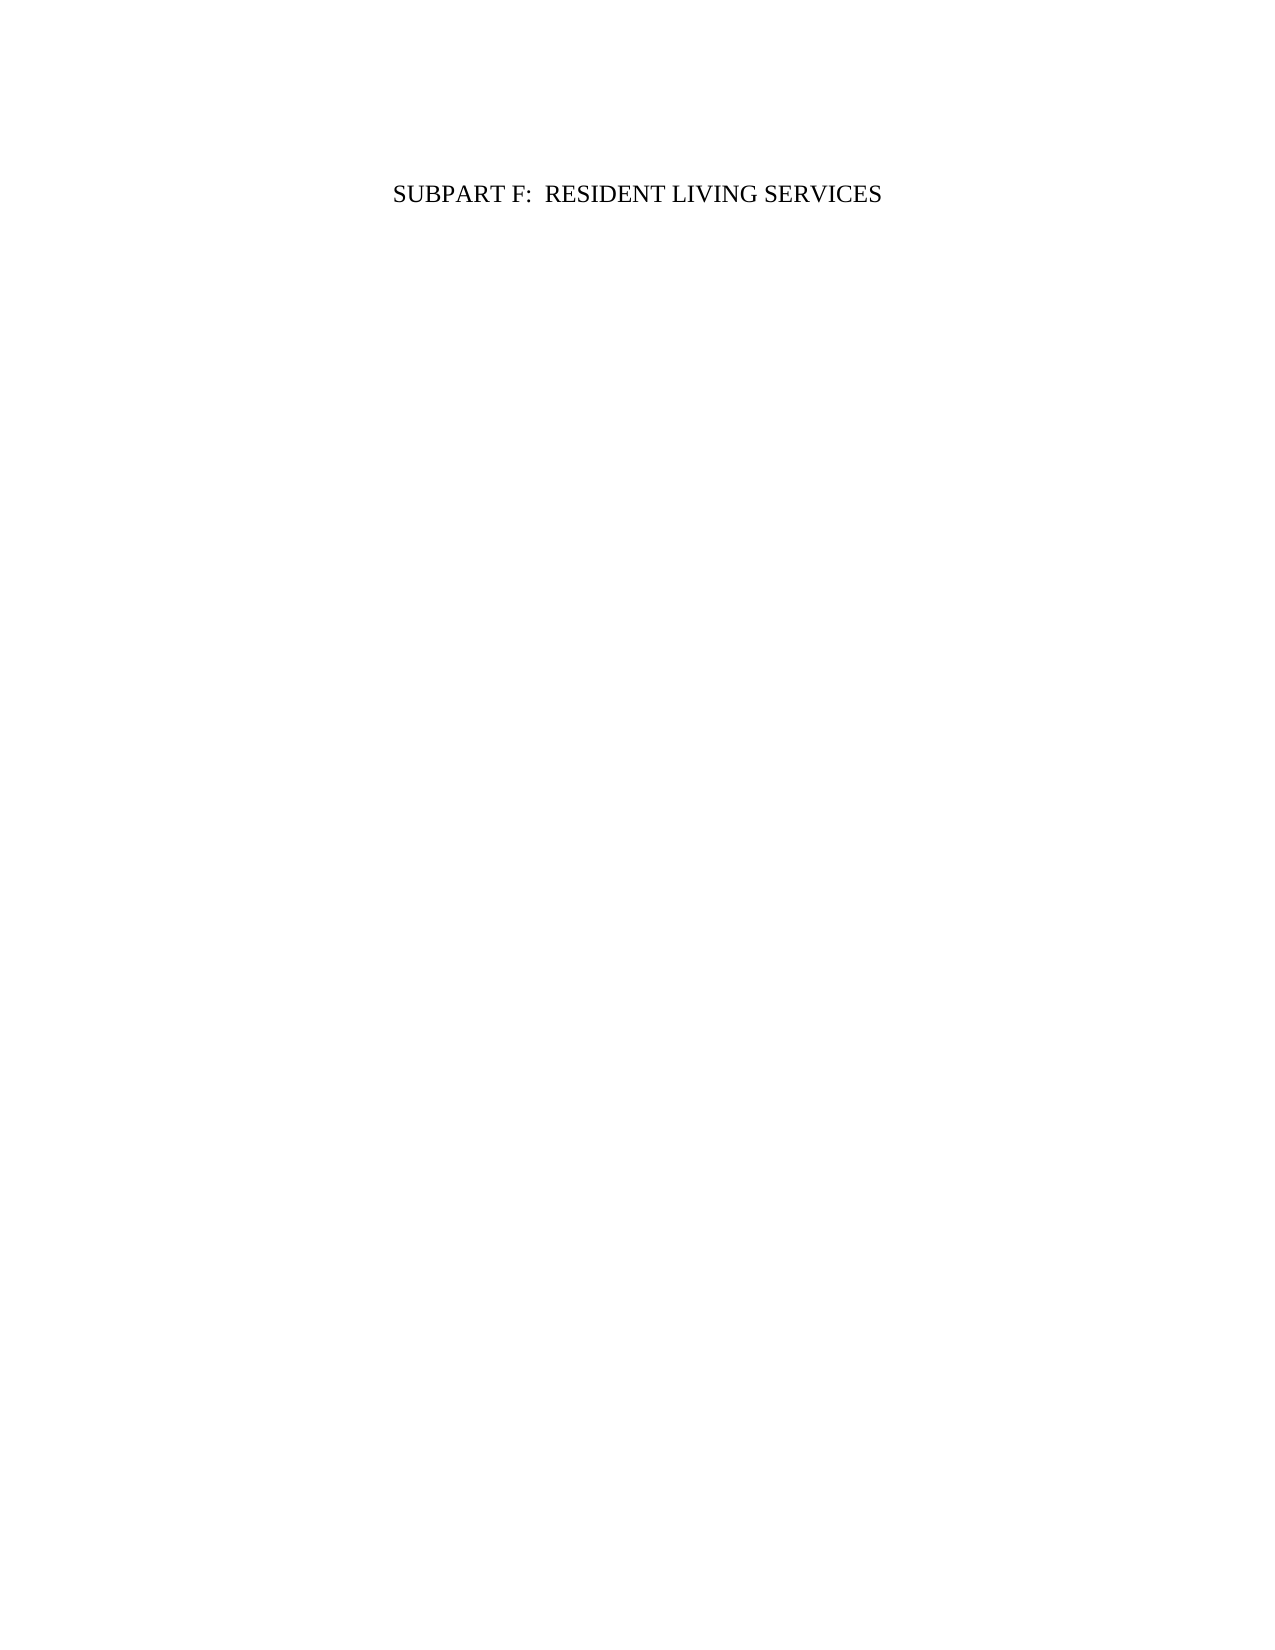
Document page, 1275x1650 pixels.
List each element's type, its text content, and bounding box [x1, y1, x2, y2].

text SUBPART F: RESIDENT LIVING SERVICES [150, 179, 1125, 207]
